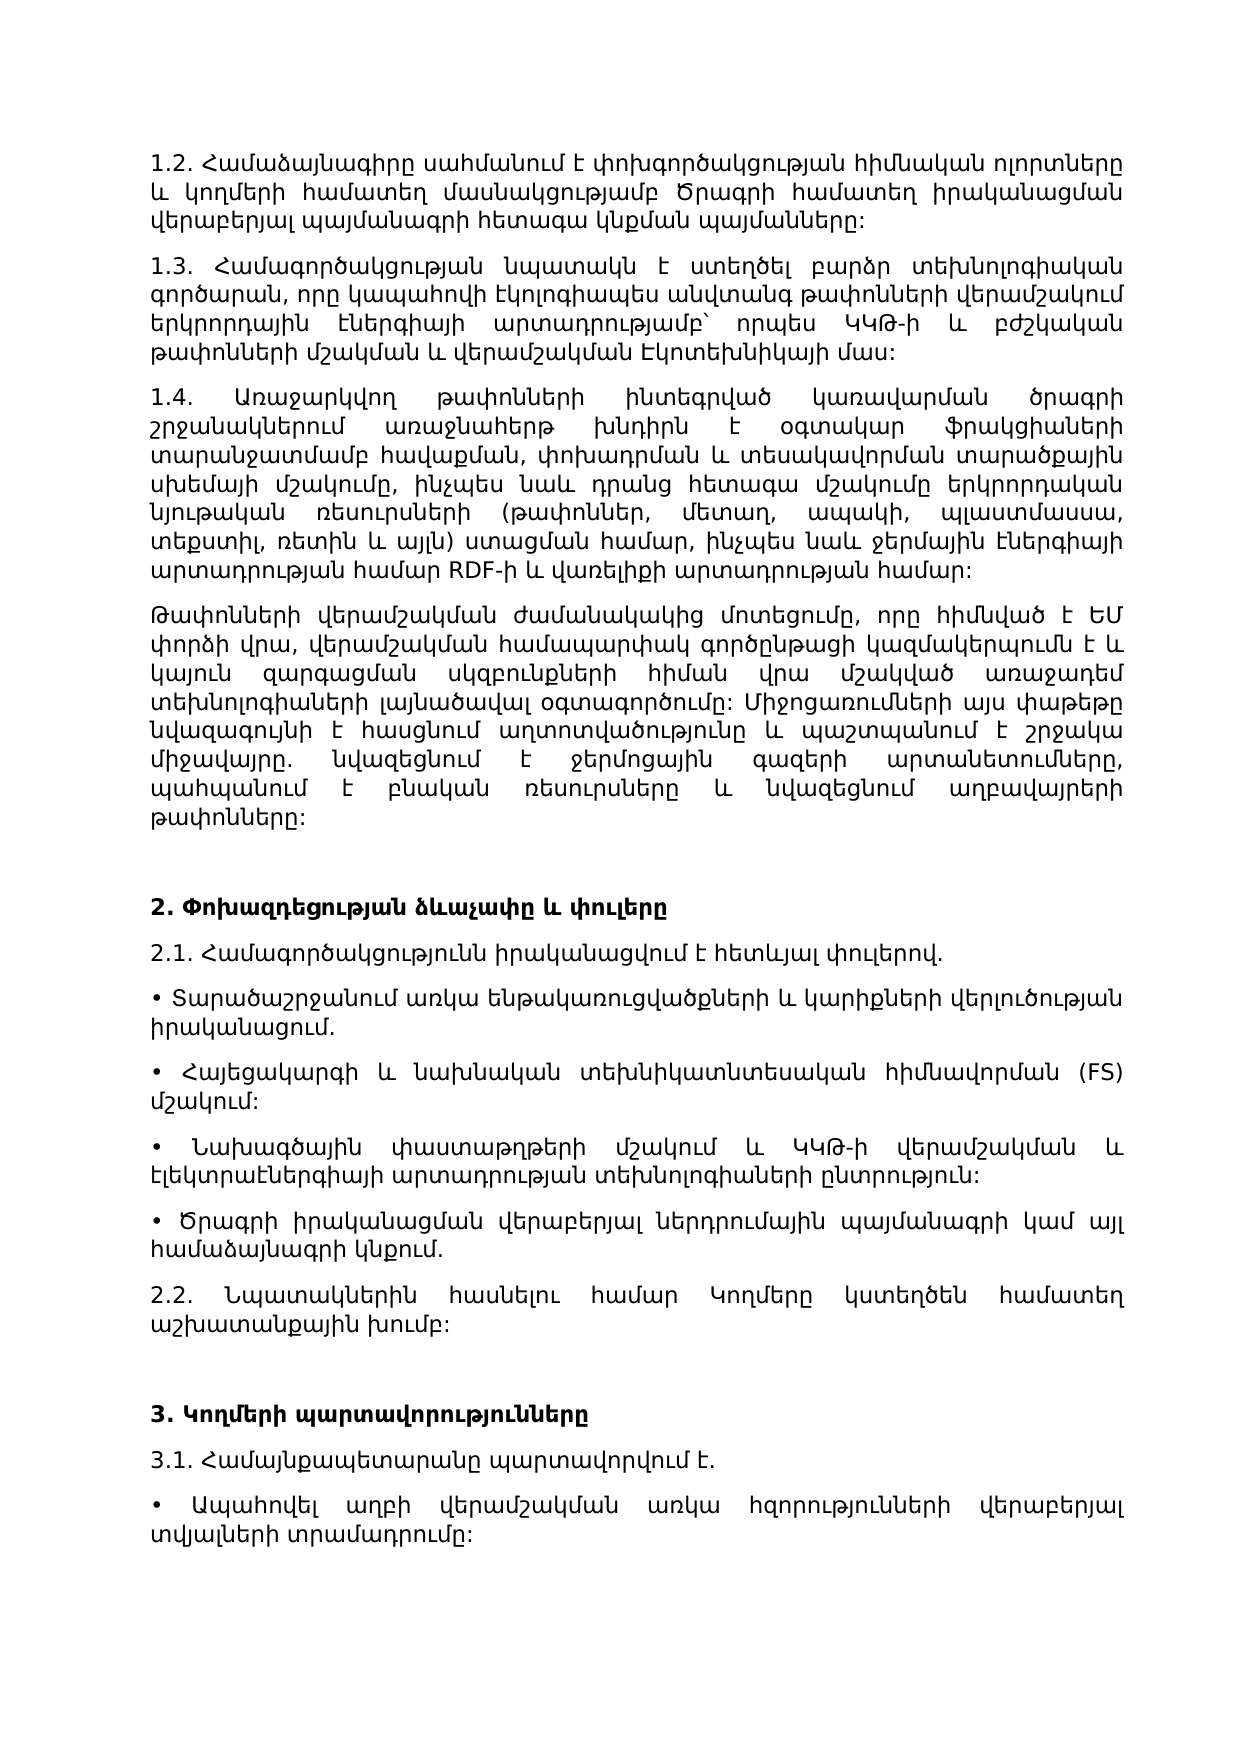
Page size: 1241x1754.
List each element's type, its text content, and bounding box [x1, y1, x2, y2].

text 3. Կողմերի պարտավորությունները [150, 1402, 1125, 1428]
text 3.1. Համայնքապետարանը պարտավորվում է. [150, 1447, 1125, 1474]
text Թափոնների վերամշակման ժամանակակից մոտեցումը, որը հիմնված է ԵՄ փորձի վրա, վերամշակման համապարփակ գործընթացի կազմակերպումն է և կայուն զարգացման սկզբունքների հիման վրա մշակված առաջադեմ տեխնոլոգիաների լայնածավալ օգտագործումը: Միջոցառումների այս փաթեթը նվազագույնի է հասցնում աղտոտվածությունը և պաշտպանում է շրջակա միջավայրը. նվազեցնում է ջերմոցային գազերի արտանետումները, պահպանում է բնական ռեսուրսները և նվազեցնում աղբավայրերի թափոնները: [150, 602, 1125, 830]
text 2.1. Համագործակցությունն իրականացվում է հետևյալ փուլերով. [150, 940, 1125, 967]
text • Տարածաշրջանում առկա ենթակառուցվածքների և կարիքների վերլուծության իրականացում. [150, 985, 1125, 1041]
text • Ծրագրի իրականացման վերաբերյալ ներդրումային պայմանագրի կամ այլ համաձայնագրի կնքում. [150, 1208, 1125, 1263]
text • Հայեցակարգի և նախնական տեխնիկատնտեսական հիմնավորման (FS) մշակում: [150, 1059, 1125, 1115]
text • Նախագծային փաստաթղթերի մշակում և ԿԿԹ-ի վերամշակման և էլեկտրաէներգիայի արտադրության տեխնոլոգիաների ընտրություն: [150, 1134, 1125, 1189]
text 1.2. Համաձայնագիրը սահմանում է փոխգործակցության հիմնական ոլորտները և կողմերի համատեղ մասնակցությամբ Ծրագրի համատեղ իրականացման վերաբերյալ պայմանագրի հետագա կնքման պայմանները: [150, 150, 1125, 234]
text 2. Փոխազդեցության ձևաչափը և փուլերը [150, 894, 1125, 921]
text 2.2. Նպատակներին հասնելու համար Կողմերը կստեղծեն համատեղ աշխատանքային խումբ: [150, 1282, 1125, 1337]
text 1.3. Համագործակցության նպատակն է ստեղծել բարձր տեխնոլոգիական գործարան, որը կապահովի էկոլոգիապես անվտանգ թափոնների վերամշակում երկրորդային էներգիայի արտադրությամբ՝ որպես ԿԿԹ-ի և բժշկական թափոնների մշակման և վերամշակման Էկոտեխնիկայի մաս: [150, 253, 1125, 366]
text 1.4. Առաջարկվող թափոնների ինտեգրված կառավարման ծրագրի շրջանակներում առաջնահերթ խնդիրն է օգտակար ֆրակցիաների տարանջատմամբ հավաքման, փոխադրման և տեսակավորման տարածքային սխեմայի մշակումը, ինչպես նաև դրանց հետագա մշակումը երկրորդական նյութական ռեսուրսների (թափոններ, մետաղ, ապակի, պլաստմասսա, տեքստիլ, ռետին և այլն) ստացման համար, ինչպես նաև ջերմային էներգիայի արտադրության համար RDF-ի և վառելիքի արտադրության համար: [150, 384, 1125, 584]
text • Ապահովել աղբի վերամշակման առկա հզորությունների վերաբերյալ տվյալների տրամադրումը: [150, 1492, 1125, 1548]
